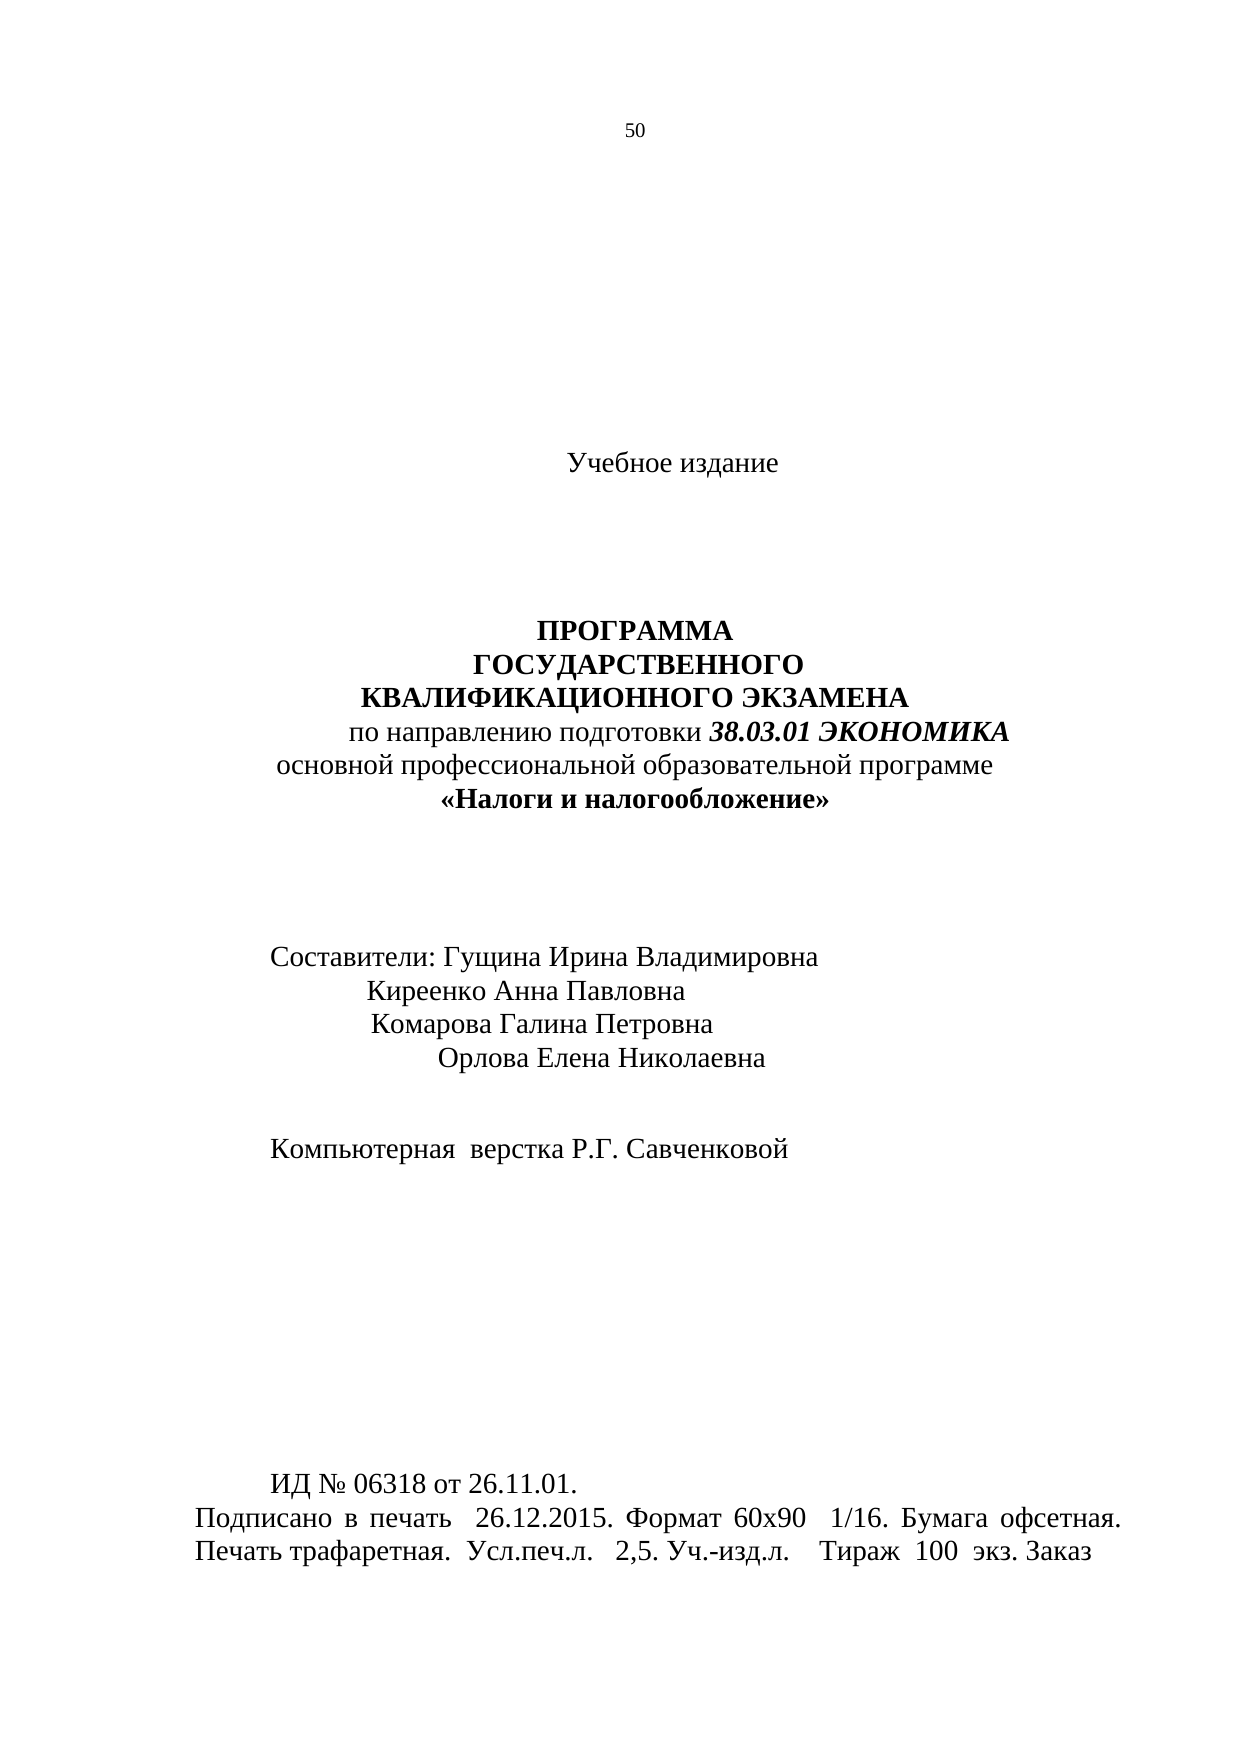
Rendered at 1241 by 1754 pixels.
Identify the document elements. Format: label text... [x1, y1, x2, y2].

text ПРОГРАММА [148, 613, 1122, 647]
text Компьютерная верстка Р.Г. Савченковой [223, 1131, 1122, 1164]
text КВАЛИФИКАЦИОННОГО ЭКЗАМЕНА [148, 680, 1122, 714]
text Учебное издание [223, 446, 1122, 479]
text ИД № 06318 от 26.11.01. [223, 1466, 1122, 1500]
text Подписано в печать 26.12.2015. Формат 60х90 1/16. Бумага офсетная. Печать трафаретная. Усл.печ.л. 2,5. Уч.-изд.л. Тираж 100 экз. Заказ [194, 1500, 1122, 1567]
text «Налоги и налогообложение» [148, 781, 1122, 814]
text ГОСУДАРСТВЕННОГО [148, 647, 1122, 680]
text Киреенко Анна Павловна [148, 973, 1122, 1006]
text Комарова Галина Петровна [298, 1006, 1122, 1040]
text Орлова Елена Николаевна [223, 1040, 1122, 1073]
text по направлению подготовки 38.03.01 ЭКОНОМИКА [294, 714, 1122, 747]
text Составители: Гущина Ирина Владимировна [223, 939, 1122, 973]
text основной профессиональной образовательной программе [148, 747, 1122, 781]
